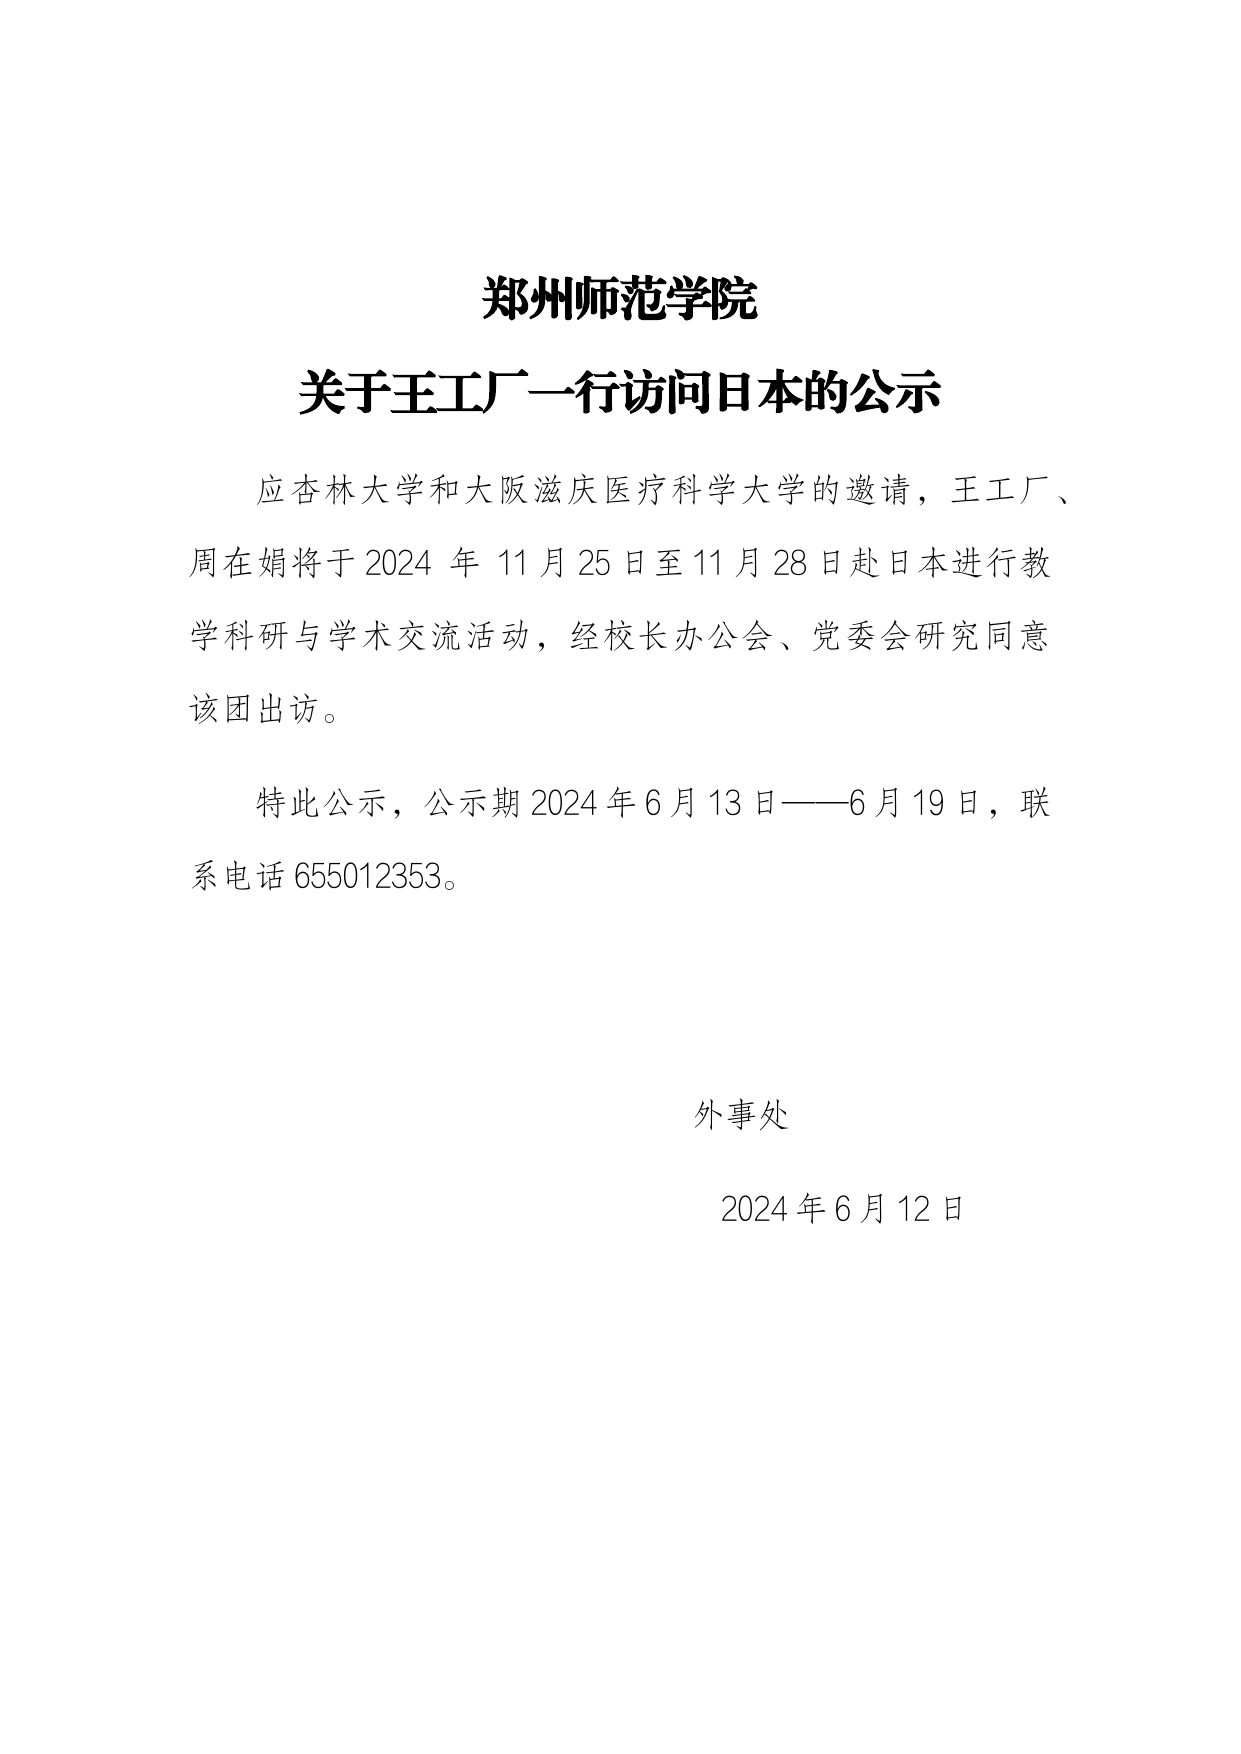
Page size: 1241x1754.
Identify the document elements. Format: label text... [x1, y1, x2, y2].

text 特此公示，公示期2024年6月13日——6月19日，联系电话655012353。 [187, 756, 1053, 902]
text 郑州师范学院 [187, 256, 1053, 329]
text 2024年6月12日 [187, 1162, 1053, 1235]
text 关于王工厂一行访问日本的公示 [187, 349, 1053, 422]
text 外事处 [187, 1068, 1053, 1141]
text 应杏林大学和大阪滋庆医疗科学大学的邀请，王工厂、周在娟将于2024 年 11月25日至11月28日赴日本进行教学科研与学术交流活动，经校长办公会、党委会研究同意该团出访。 [187, 443, 1053, 735]
